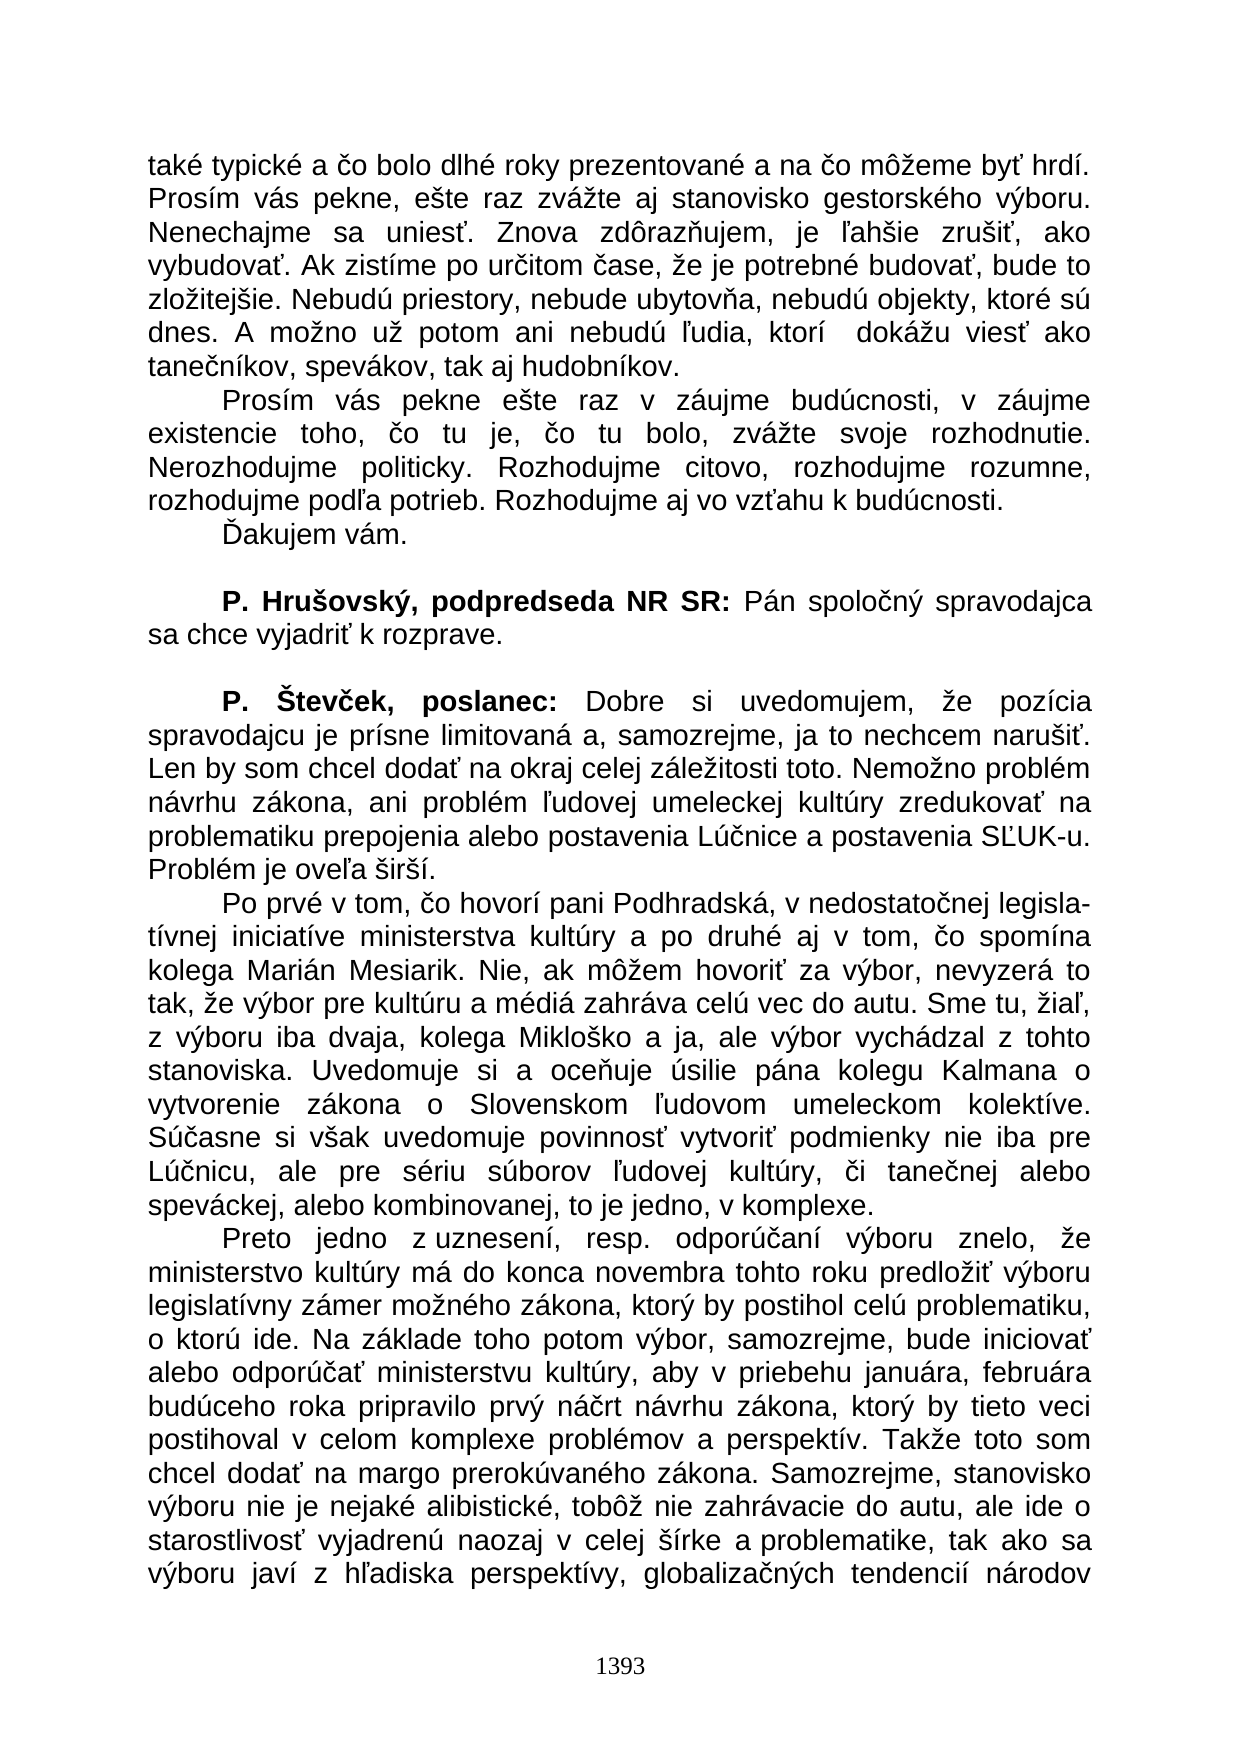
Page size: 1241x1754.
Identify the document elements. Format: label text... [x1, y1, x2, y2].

text Ďakujem vám. [148, 517, 1092, 550]
text Po prvé v tom, čo hovorí pani Podhradská, v nedostatočnej legisla-tívnej iniciatíve ministerstva kultúry a po druhé aj v tom, čo spomína kolega Marián Mesiarik. Nie, ak môžem hovoriť za výbor, nevyzerá to tak, že výbor pre kultúru a médiá zahráva celú vec do autu. Sme tu, žiaľ, z výboru iba dvaja, kolega Mikloško a ja, ale výbor vychádzal z tohto stanoviska. Uvedomuje si a oceňuje úsilie pána kolegu Kalmana o vytvorenie zákona o Slovenskom ľudovom umeleckom kolektíve. Súčasne si však uvedomuje povinnosť vytvoriť podmienky nie iba pre Lúčnicu, ale pre sériu súborov ľudovej kultúry, či tanečnej alebo speváckej, alebo kombinovanej, to je jedno, v komplexe. [148, 886, 1092, 1221]
text P. Hrušovský, podpredseda NR SR: Pán spoločný spravodajca sa chce vyjadriť k rozprave. [148, 584, 1092, 651]
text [148, 1221, 1092, 1590]
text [148, 148, 1092, 382]
text Prosím vás pekne ešte raz v záujme budúcnosti, v záujme existencie toho, čo tu je, čo tu bolo, zvážte svoje rozhodnutie. Nerozhodujme politicky. Rozhodujme citovo, rozhodujme rozumne, rozhodujme podľa potrieb. Rozhodujme aj vo vzťahu k budúcnosti. [148, 382, 1092, 517]
text P. Števček, poslanec: Dobre si uvedomujem, že pozícia spravodajcu je prísne limitovaná a, samozrejme, ja to nechcem narušiť. Len by som chcel dodať na okraj celej záležitosti toto. Nemožno problém návrhu zákona, ani problém ľudovej umeleckej kultúry zredukovať na problematiku prepojenia alebo postavenia Lúčnice a postavenia SĽUK-u. Problém je oveľa širší. [148, 684, 1092, 886]
